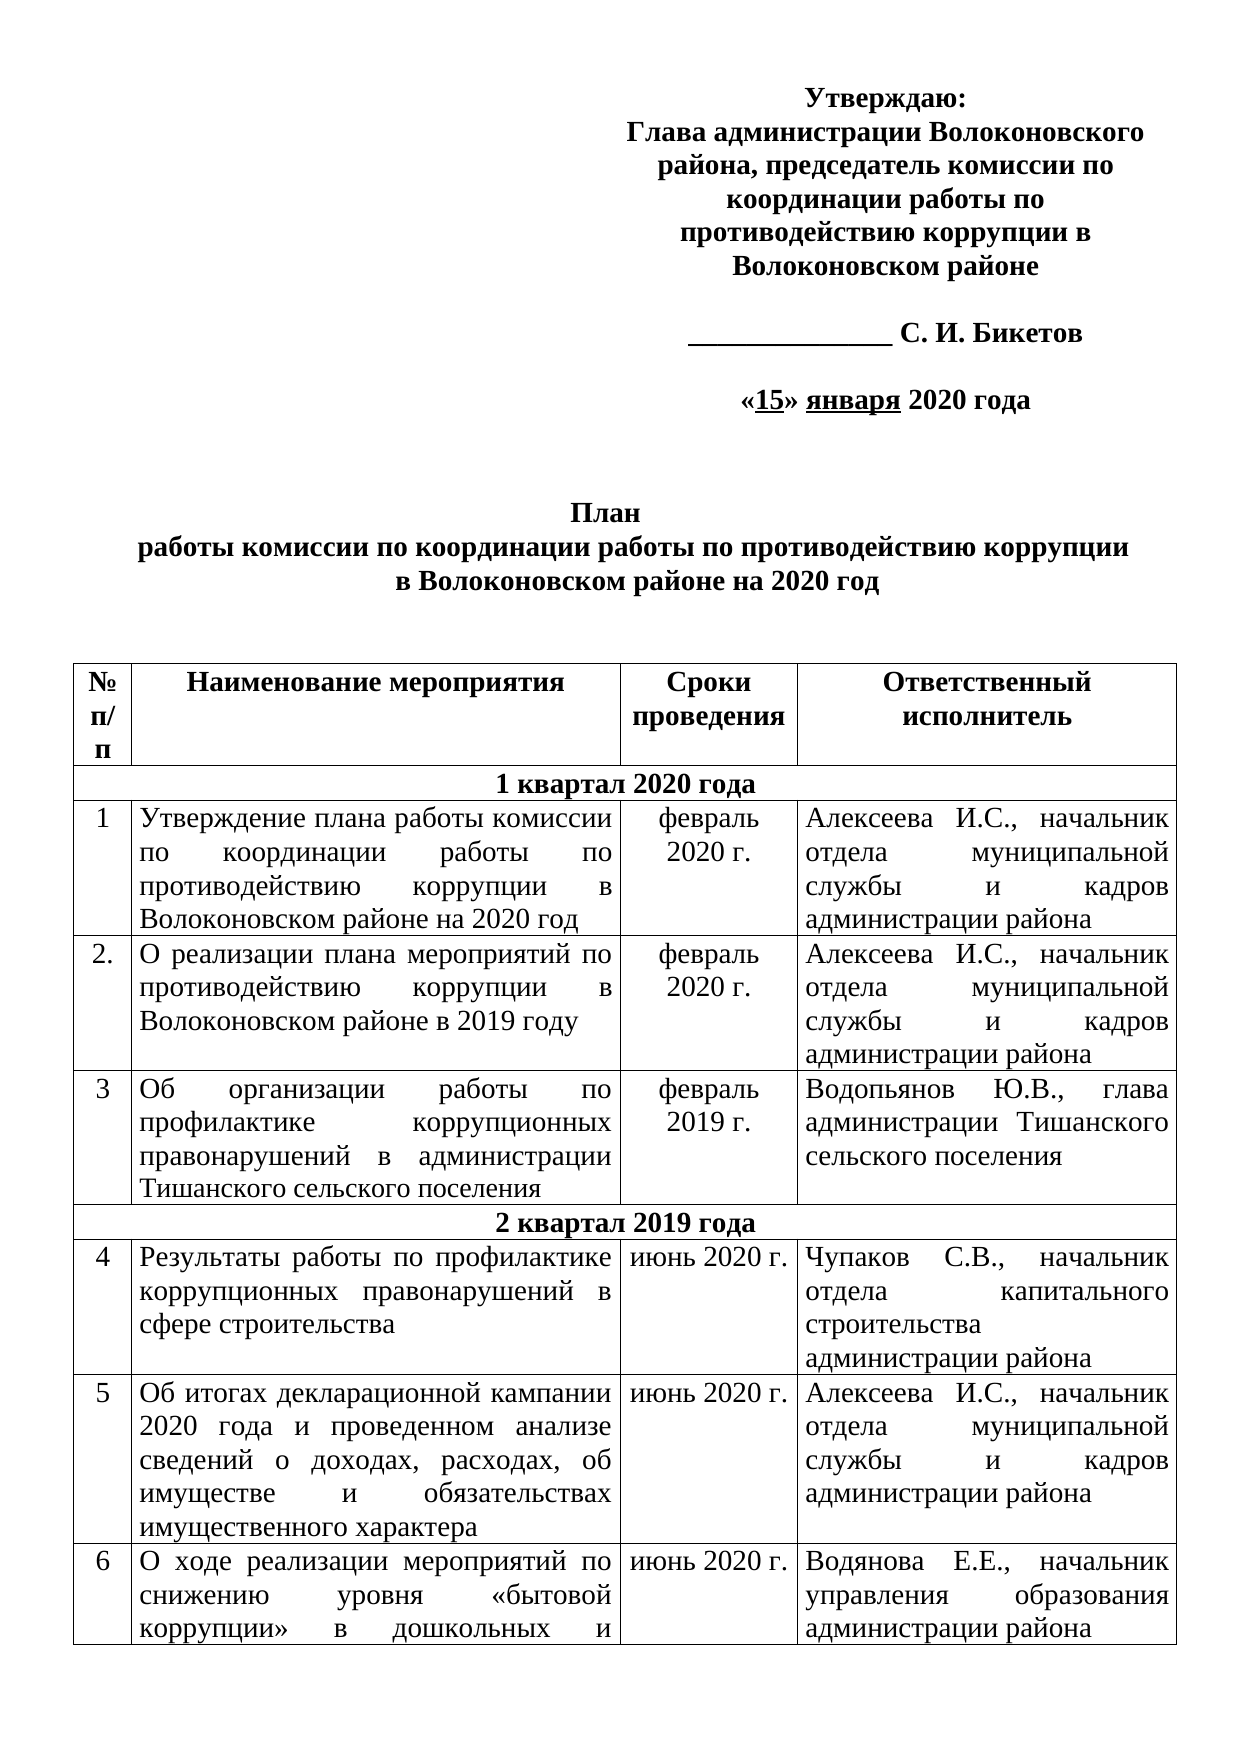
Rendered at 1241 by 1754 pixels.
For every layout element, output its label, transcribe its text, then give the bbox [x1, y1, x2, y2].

table_header Сроки проведения [621, 664, 797, 765]
text План [29, 496, 1181, 529]
table_cell 1 [74, 801, 131, 935]
table_cell февраль 2019 г. [621, 1071, 797, 1204]
text в Волоконовском районе на 2020 год [29, 563, 1181, 596]
table_header № п/п [74, 664, 131, 765]
table_cell 5 [74, 1375, 131, 1542]
table_cell Водопьянов Ю.В., глава администрации Тишанского сельского поселения [798, 1071, 1176, 1204]
table_cell февраль 2020 г. [621, 936, 797, 1070]
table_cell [132, 1544, 620, 1644]
table_header Наименование мероприятия [132, 664, 620, 765]
table_cell февраль 2020 г. [621, 801, 797, 935]
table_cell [798, 1544, 1176, 1644]
table_cell Алексеева И.С., начальник отдела муниципальной службы и кадров администрации района [798, 936, 1176, 1070]
table_cell Об итогах декларационной кампании 2020 года и проведенном анализе сведений о доходах, расходах, об имуществе и обязательствах имущественного характера [132, 1375, 620, 1542]
table_cell 2 квартал 2019 года [74, 1205, 1176, 1238]
table_cell Результаты работы по профилактике коррупционных правонарушений в сфере строительства [132, 1240, 620, 1374]
table_cell 6 [74, 1544, 131, 1644]
table_cell 3 [74, 1071, 131, 1204]
table_cell Алексеева И.С., начальник отдела муниципальной службы и кадров администрации района [798, 801, 1176, 935]
table_header Ответственный исполнитель [798, 664, 1176, 765]
table_cell Алексеева И.С., начальник отдела муниципальной службы и кадров администрации района [798, 1375, 1176, 1542]
table_cell О реализации плана мероприятий по противодействию коррупции в Волоконовском районе в 2019 году [132, 936, 620, 1070]
table_cell Чупаков С.В., начальник отдела капитального строительства администрации района [798, 1240, 1176, 1374]
table_cell Утверждение плана работы комиссии по координации работы по противодействию коррупции в Волоконовском районе на 2020 год [132, 801, 620, 935]
table_cell 4 [74, 1240, 131, 1374]
table_cell 1 квартал 2020 года [74, 766, 1176, 799]
table_cell июнь 2020 г. [621, 1544, 797, 1644]
table_cell Об организации работы по профилактике коррупционных правонарушений в администрации Тишанского сельского поселения [132, 1071, 620, 1204]
text работы комиссии по координации работы по противодействию коррупции [29, 529, 1181, 563]
table_cell июнь 2020 г. [621, 1375, 797, 1542]
table_header Утверждаю: Глава администрации Волоконовского района, председатель комиссии по координации работы по противодействию коррупции в Волоконовском районе ______________ С. И. Бикетов «15» января 2020 года [609, 80, 1162, 449]
table_cell июнь 2020 г. [621, 1240, 797, 1374]
table_cell 2. [74, 936, 131, 1070]
